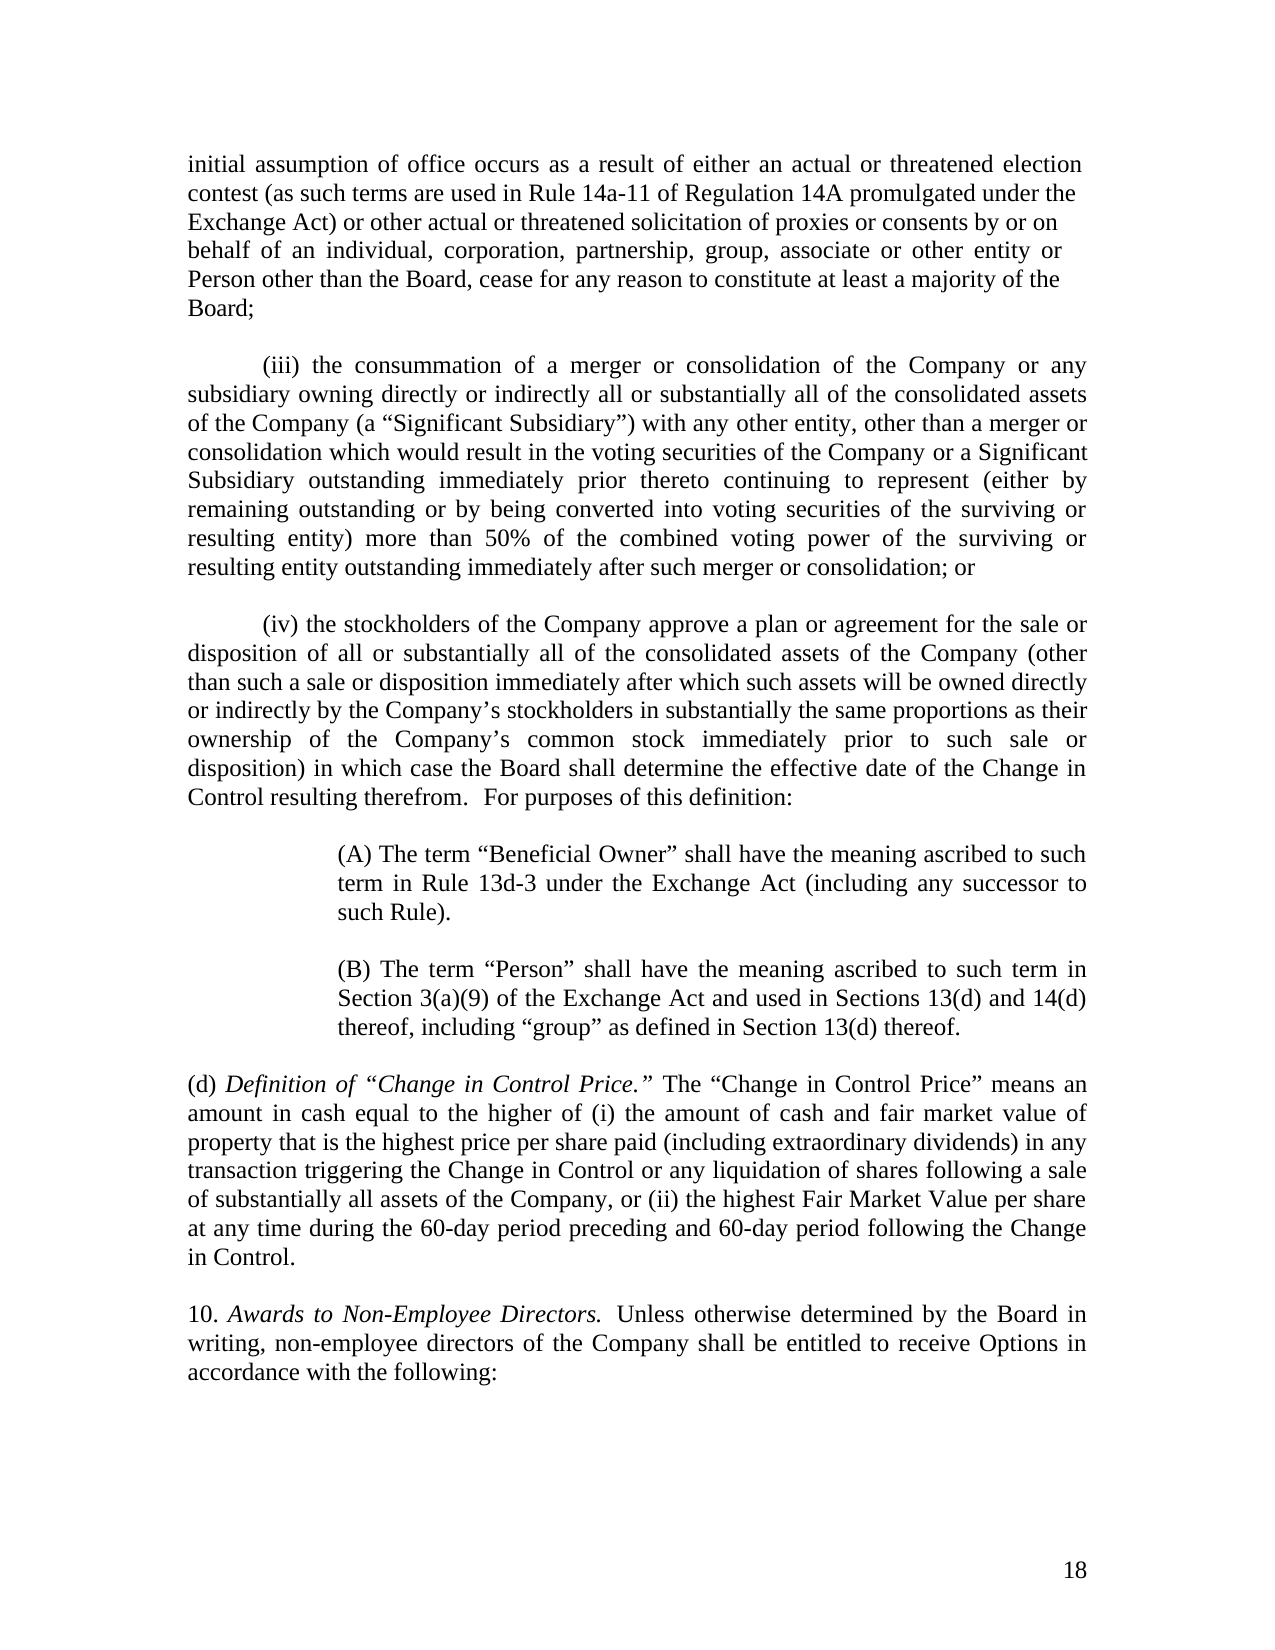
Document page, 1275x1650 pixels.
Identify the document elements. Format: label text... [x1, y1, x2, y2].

list Awards to Non-Employee Directors. Unless otherwise determined by the Board in writing, non-employee directors of the Company shall be entitled to receive Options in accordance with the following: [187, 1299, 1087, 1386]
list Definition of “Change in Control Price.” The “Change in Control Price” means an amount in cash equal to the higher of (i) the amount of cash and fair market value of property that is the highest price per share paid (including extraordinary dividends) in any transaction triggering the Change in Control or any liquidation of shares following a sale of substantially all assets of the Company, or (ii) the highest Fair Market Value per share at any time during the 60-day period preceding and 60-day period following the Change in Control. [187, 1069, 1088, 1271]
list the consummation of a merger or consolidation of the Company or any subsidiary owning directly or indirectly all or substantially all of the consolidated assets of the Company (a “Significant Subsidiary”) with any other entity, other than a merger or consolidation which would result in the voting securities of the Company or a Significant Subsidiary outstanding immediately prior thereto continuing to represent (either by remaining outstanding or by being converted into voting securities of the surviving or resulting entity) more than 50% of the combined voting power of the surviving or resulting entity outstanding immediately after such merger or consolidation; or [187, 350, 1088, 580]
list The term “Person” shall have the meaning ascribed to such term in Section 3(a)(9) of the Exchange Act and used in Sections 13(d) and 14(d) thereof, including “group” as defined in Section 13(d) thereof. [337, 954, 1088, 1041]
list the stockholders of the Company approve a plan or agreement for the sale or disposition of all or substantially all of the consolidated assets of the Company (other than such a sale or disposition immediately after which such assets will be owned directly or indirectly by the Company’s stockholders in substantially the same proportions as their ownership of the Company’s common stock immediately prior to such sale or disposition) in which case the Board shall determine the effective date of the Change in Control resulting therefrom. For purposes of this definition: [187, 609, 1088, 811]
text initial assumption of office occurs as a result of either an actual or threatened election contest (as such terms are used in Rule 14a-11 of Regulation 14A promulgated under the Exchange Act) or other actual or threatened solicitation of proxies or consents by or on behalf of an individual, corporation, partnership, group, associate or other entity or Person other than the Board, cease for any reason to constitute at least a majority of the Board; [187, 149, 1100, 322]
list The term “Beneficial Owner” shall have the meaning ascribed to such term in Rule 13d-3 under the Exchange Act (including any successor to such Rule). [337, 839, 1087, 926]
